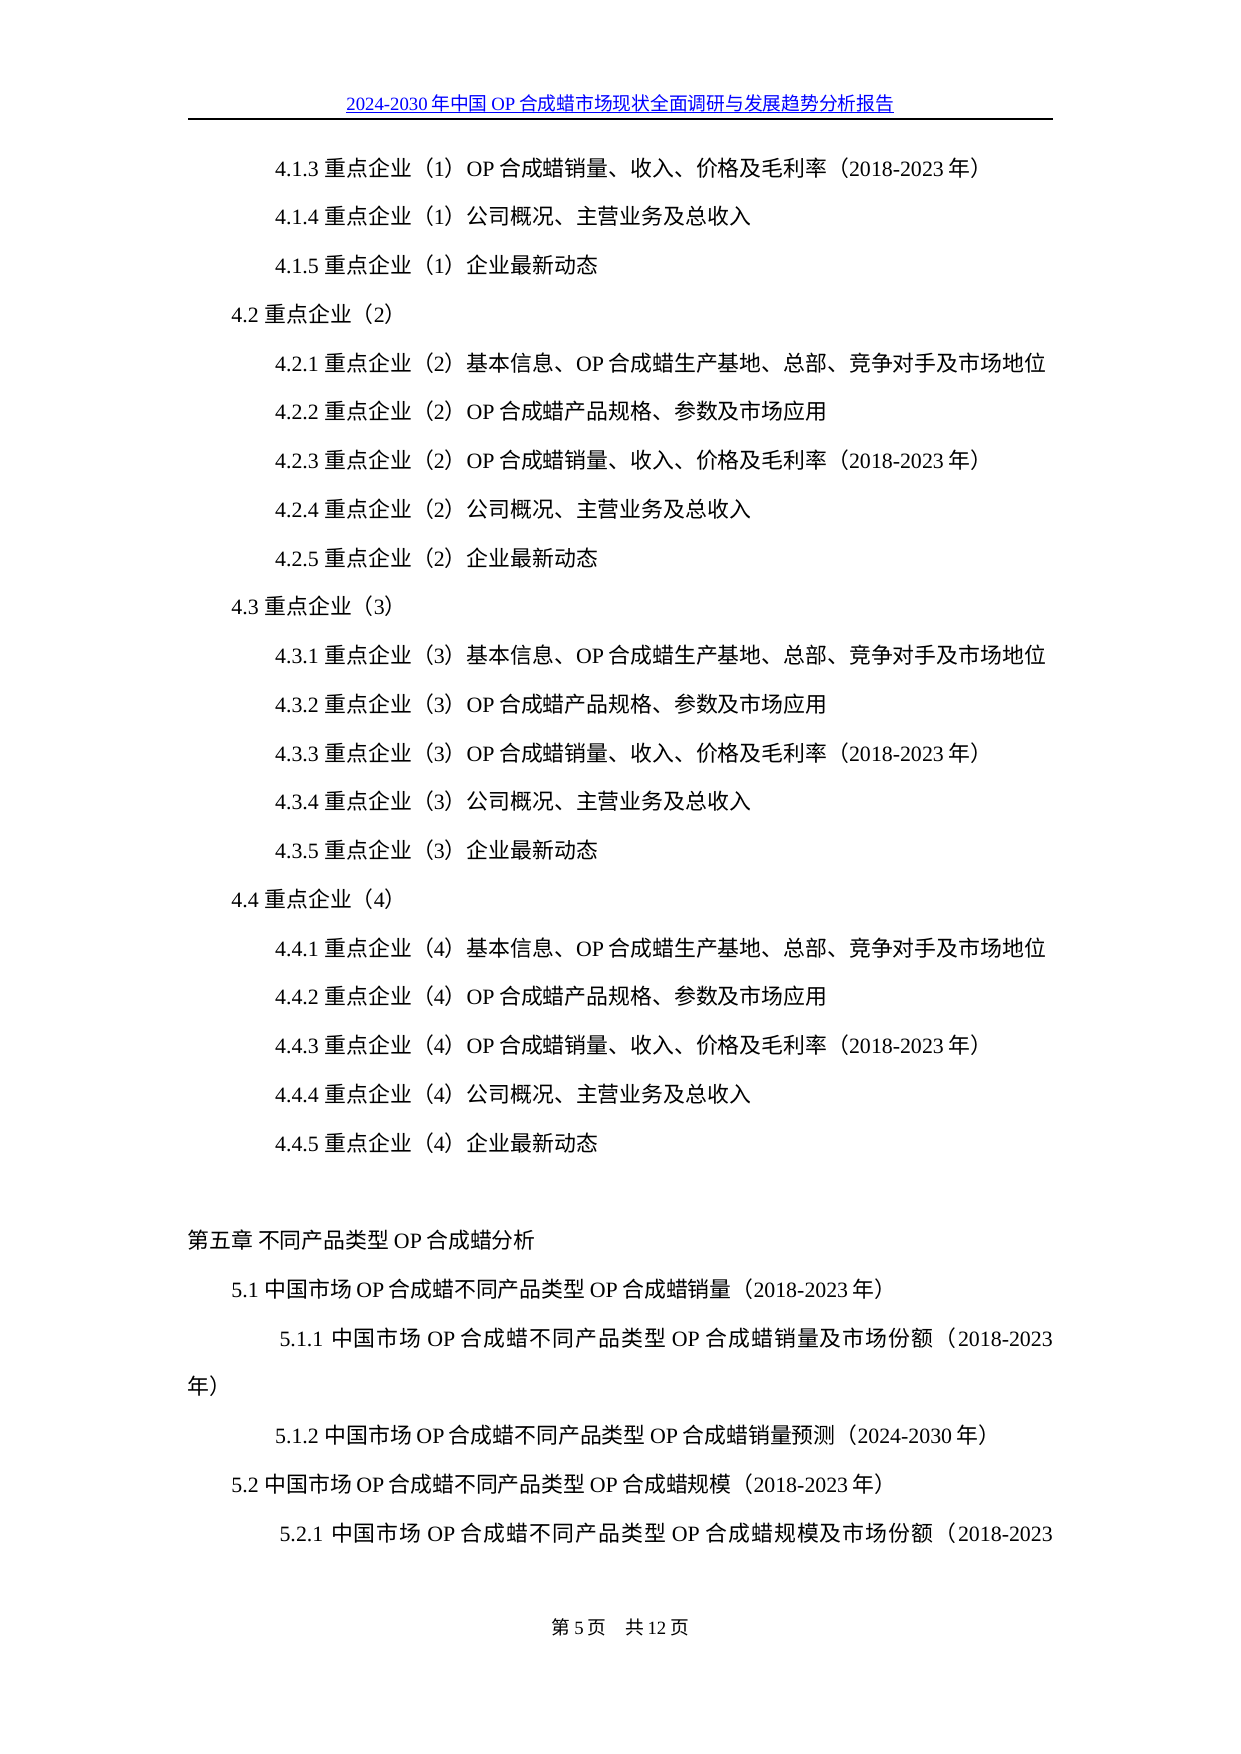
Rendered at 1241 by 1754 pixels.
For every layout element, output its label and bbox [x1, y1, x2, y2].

text [187, 150, 1053, 1548]
